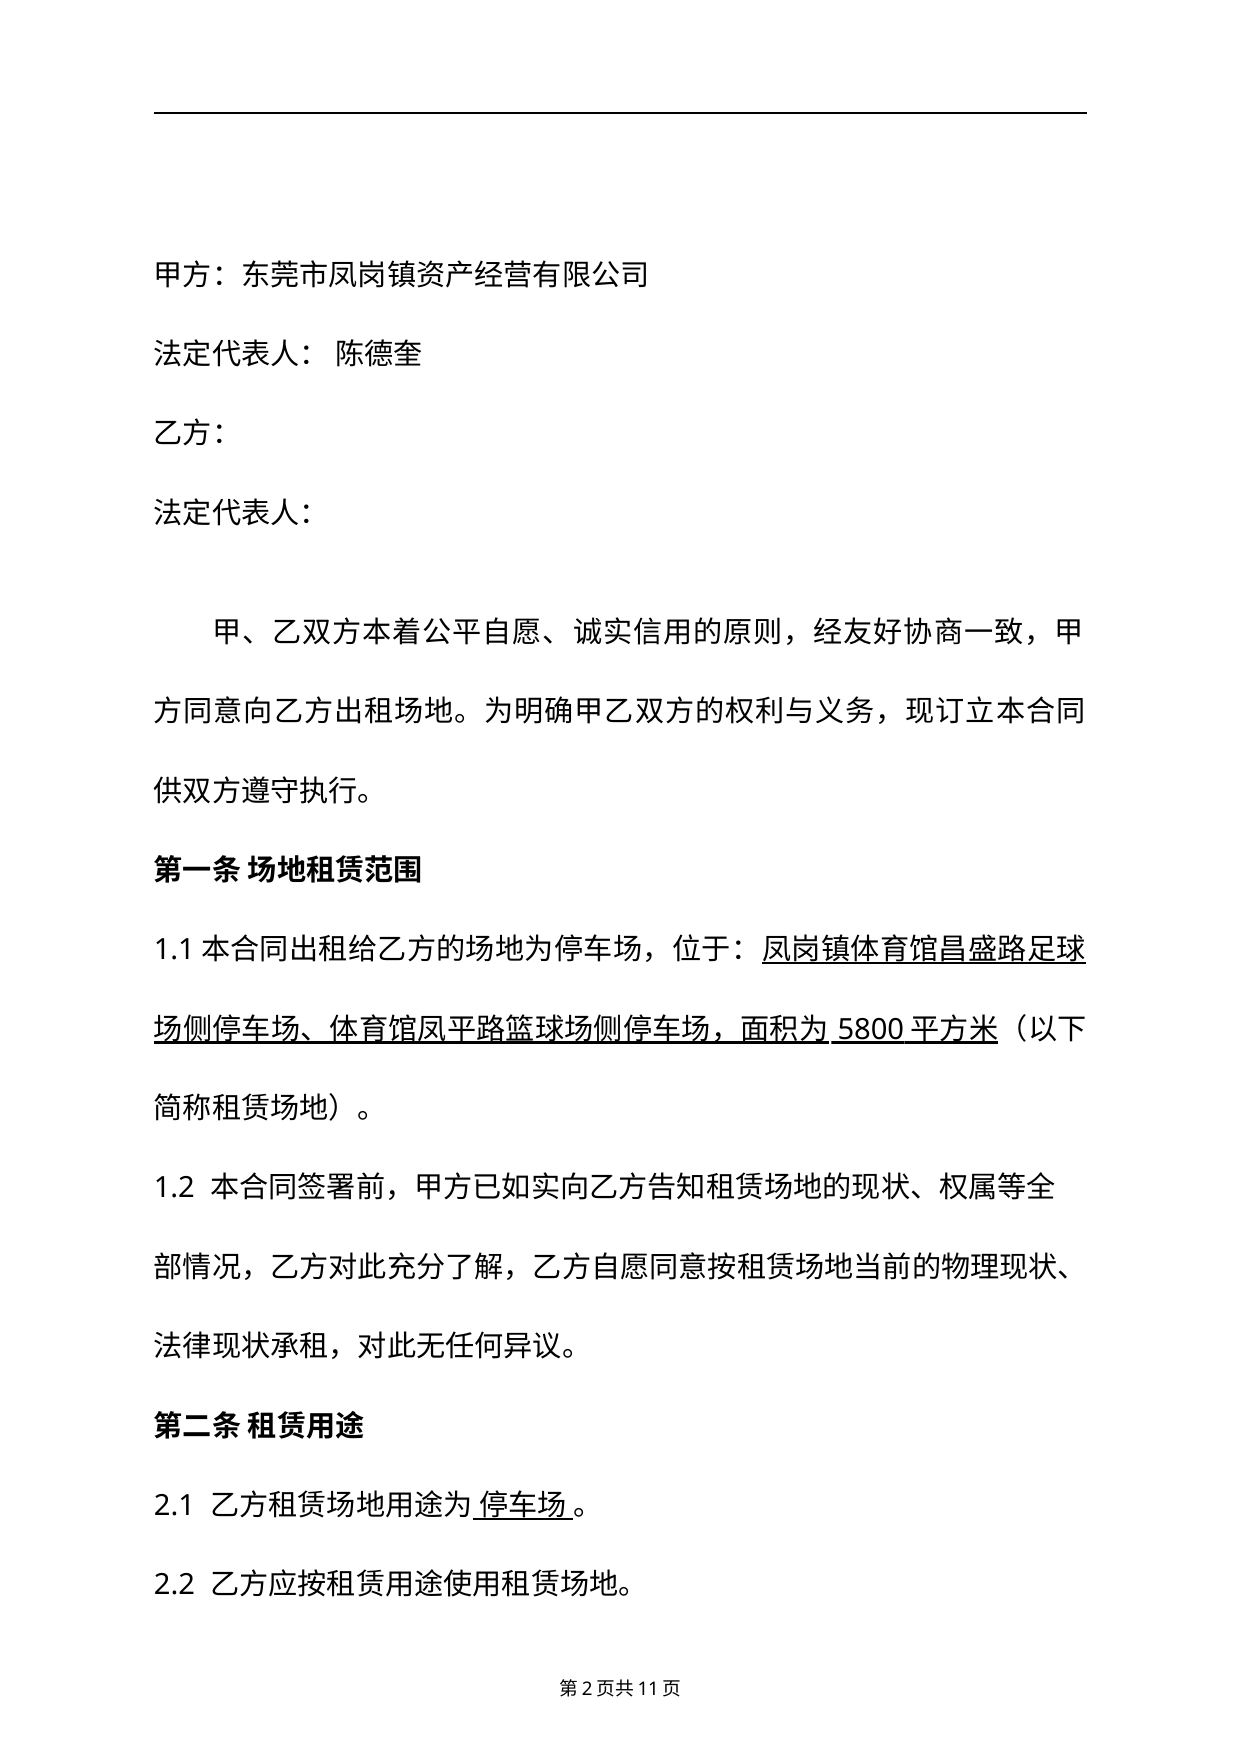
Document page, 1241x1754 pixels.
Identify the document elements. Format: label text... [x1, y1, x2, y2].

text 2.2 乙方应按租赁用途使用租赁场地。 [154, 1542, 1087, 1622]
text 部情况，乙方对此充分了解，乙方自愿同意按租赁场地当前的物理现状、 [153, 1225, 1087, 1304]
text 1.1本合同出租给乙方的场地为停车场，位于：凤岗镇体育馆昌盛路足球场侧停车场、体育馆凤平路篮球场侧停车场，面积为5800平方米（以下简称租赁场地）。 [153, 907, 1087, 1146]
text 乙方： [153, 391, 1087, 471]
text 法律现状承租，对此无任何异议。 [153, 1304, 1087, 1384]
text 2.1 乙方租赁场地用途为 停车场 。 [154, 1463, 1087, 1542]
text 甲方：东莞市凤岗镇资产经营有限公司 [153, 233, 1087, 312]
text 法定代表人： [153, 471, 1087, 550]
text 1.2 本合同签署前，甲方已如实向乙方告知租赁场地的现状、权属等全 [153, 1146, 1087, 1225]
text 甲、乙双方本着公平自愿、诚实信用的原则，经友好协商一致，甲方同意向乙方出租场地。为明确甲乙双方的权利与义务，现订立本合同，供双方遵守执行。 [153, 590, 1087, 828]
text 第二条 租赁用途 [153, 1384, 1087, 1463]
text 法定代表人： 陈德奎 [153, 312, 1087, 391]
subtitle 第一条 场地租赁范围 [153, 828, 1087, 907]
